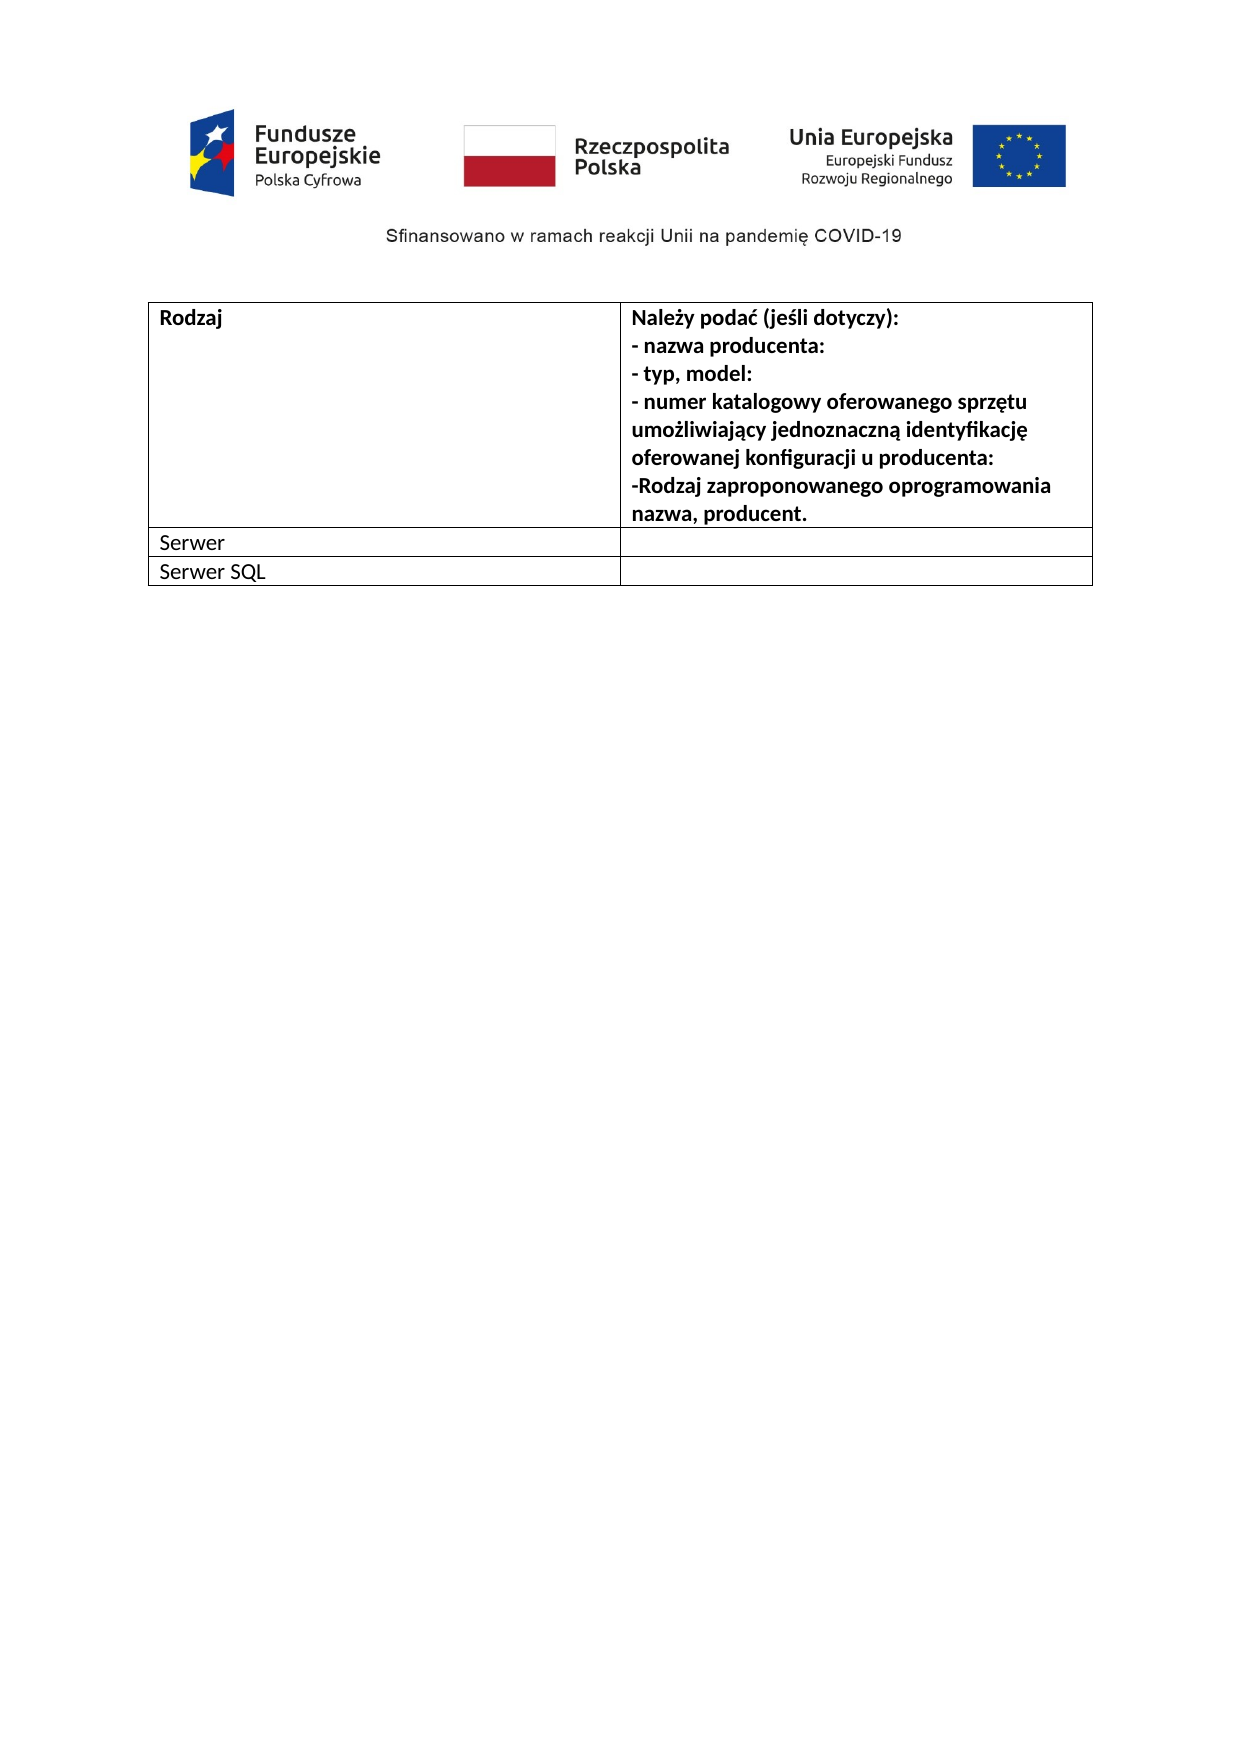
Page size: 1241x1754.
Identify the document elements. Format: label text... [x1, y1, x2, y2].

table_cell [621, 557, 1092, 585]
picture [147, 76, 1093, 274]
table_cell [621, 528, 1092, 556]
table_header Rodzaj [149, 303, 620, 527]
table_cell Serwer [149, 528, 620, 556]
table_header Należy podać (jeśli dotyczy): - nazwa producenta: - typ, model: - numer katalogowy oferowanego sprzętu umożliwiający jednoznaczną identyfikację oferowanej konfiguracji u producenta: -Rodzaj zaproponowanego oprogramowania nazwa, producent. [621, 303, 1092, 527]
table_cell Serwer SQL [149, 557, 620, 585]
